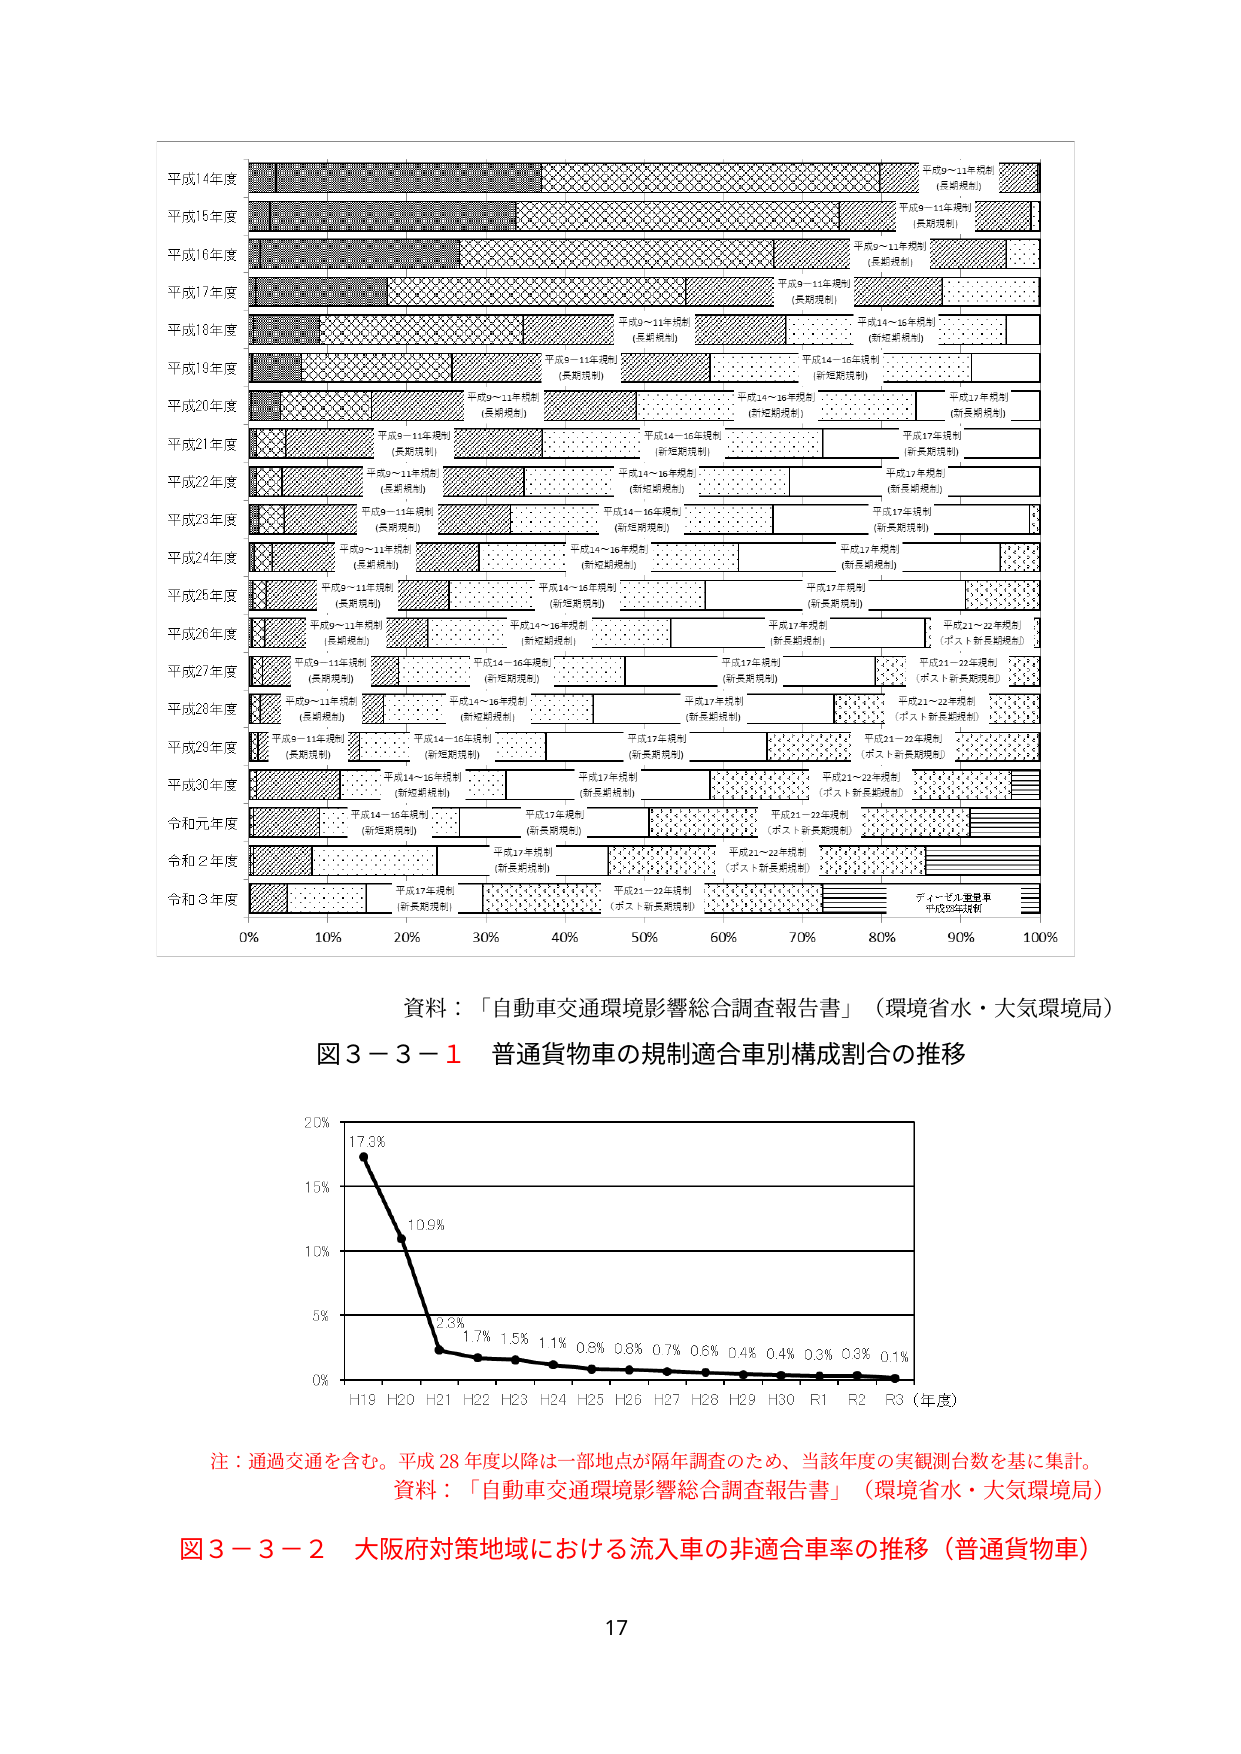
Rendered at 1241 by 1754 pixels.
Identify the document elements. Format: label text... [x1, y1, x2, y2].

text 注：通過交通を含む。平成28年度以降は一部地点が隔年調査のため、当該年度の実観測台数を基に集計。 [210, 1448, 1126, 1473]
picture [294, 1105, 980, 1446]
picture [156, 141, 1075, 957]
text 図３－３－２ 大阪府対策地域における流入車の非適合車率の推移（普通貨物車） [106, 1529, 1126, 1566]
text 図３－３－１ 普通貨物車の規制適合車別構成割合の推移 [106, 1035, 1126, 1071]
text 資料：「自動車交通環境影響総合調査報告書」（環境省水・大気環境局） [106, 991, 1125, 1022]
text 資料：「自動車交通環境影響総合調査報告書」（環境省水・大気環境局） [165, 1473, 1115, 1504]
